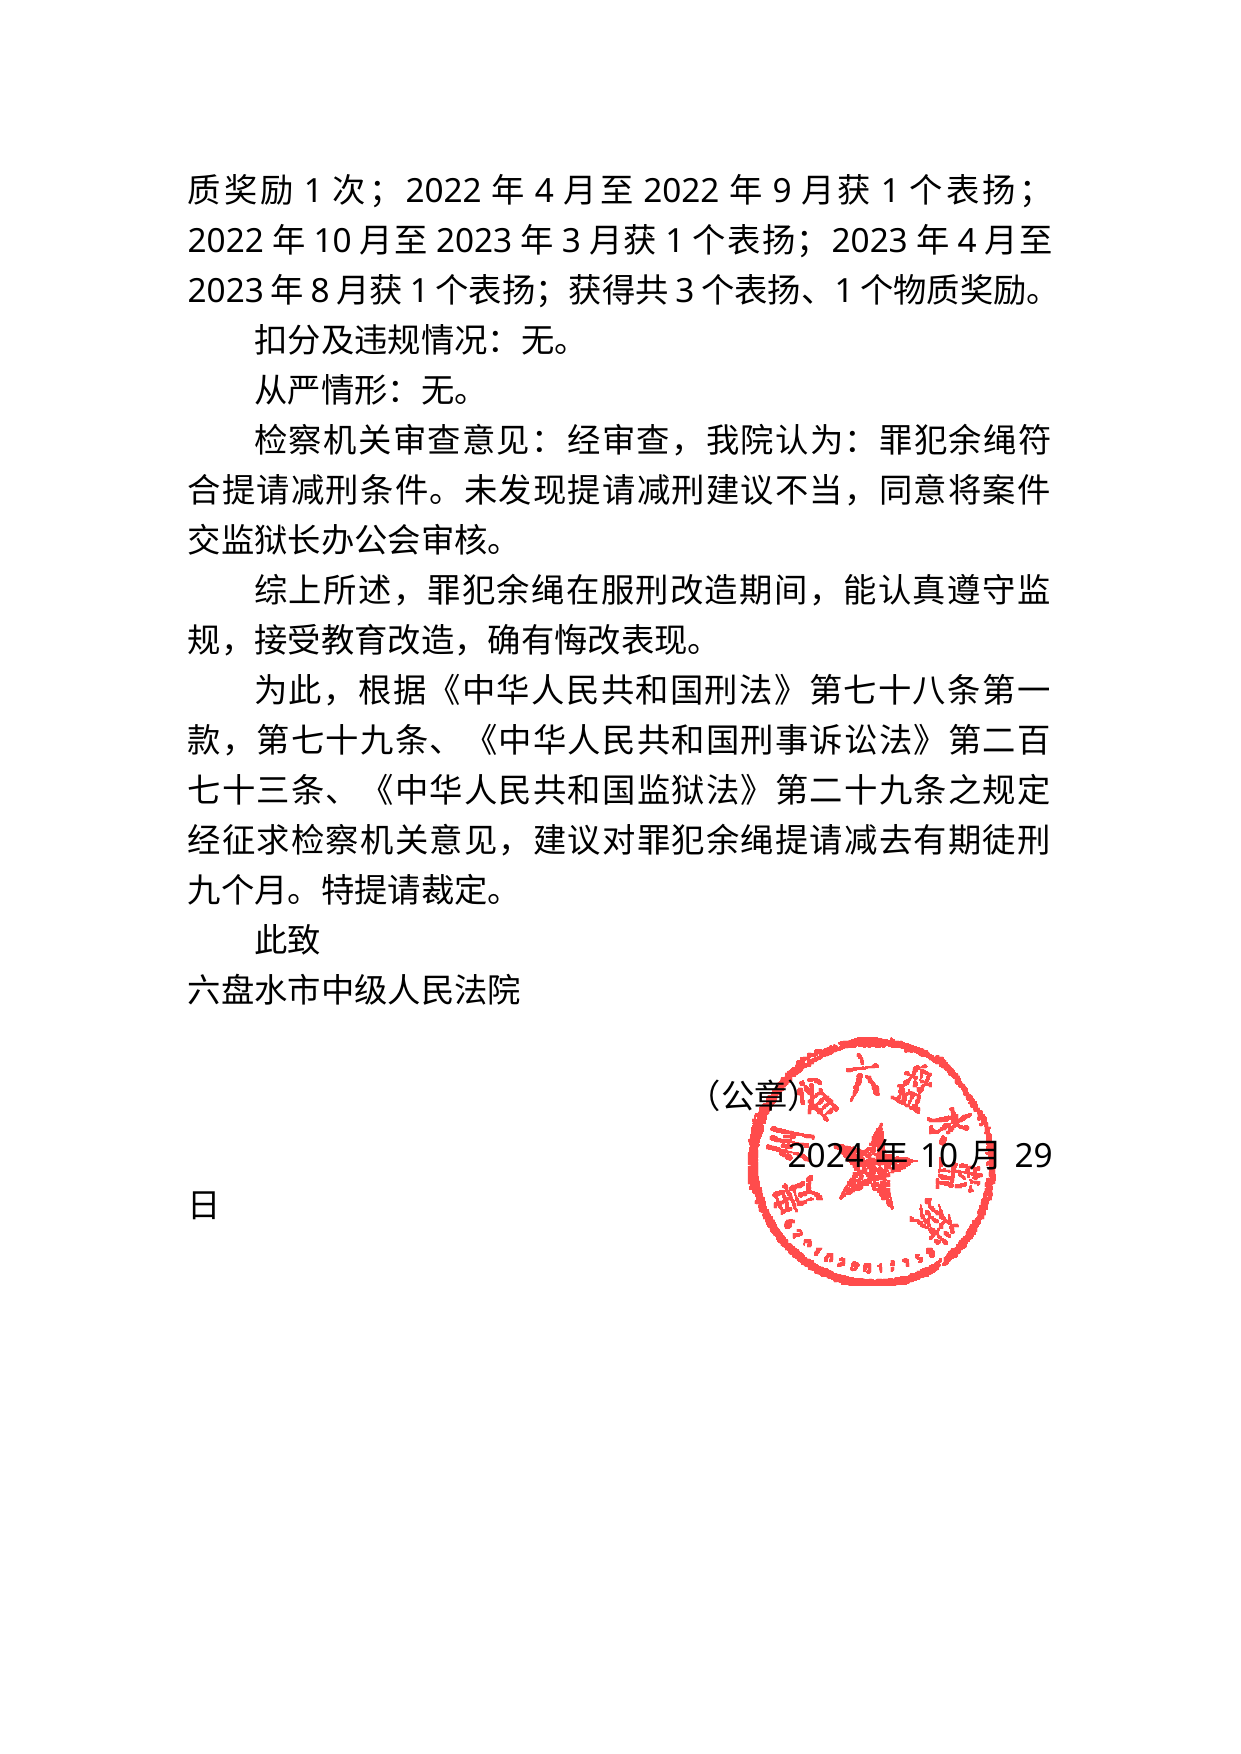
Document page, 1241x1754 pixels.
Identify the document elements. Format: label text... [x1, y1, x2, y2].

text 2024年10月29日 [187, 1127, 1053, 1227]
picture [747, 1227, 996, 1286]
text 此致 [187, 912, 1053, 962]
text 从严情形：无。 [187, 362, 1053, 412]
text （公章） [187, 1062, 1053, 1127]
text 综上所述，罪犯余绳在服刑改造期间，能认真遵守监规，接受教育改造，确有悔改表现。 [187, 562, 1053, 662]
text 检察机关审查意见：经审查，我院认为：罪犯余绳符合提请减刑条件。未发现提请减刑建议不当，同意将案件交监狱长办公会审核。 [187, 412, 1053, 562]
text 为此，根据《中华人民共和国刑法》第七十八条第一款，第七十九条、《中华人民共和国刑事诉讼法》第二百七十三条、《中华人民共和国监狱法》第二十九条之规定，经征求检察机关意见，建议对罪犯余绳提请减去有期徒刑九个月。特提请裁定。 [187, 662, 1053, 912]
text 六盘水市中级人民法院 [187, 962, 1053, 1012]
picture [747, 1037, 996, 1062]
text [187, 162, 1053, 312]
text 扣分及违规情况：无。 [187, 312, 1053, 362]
